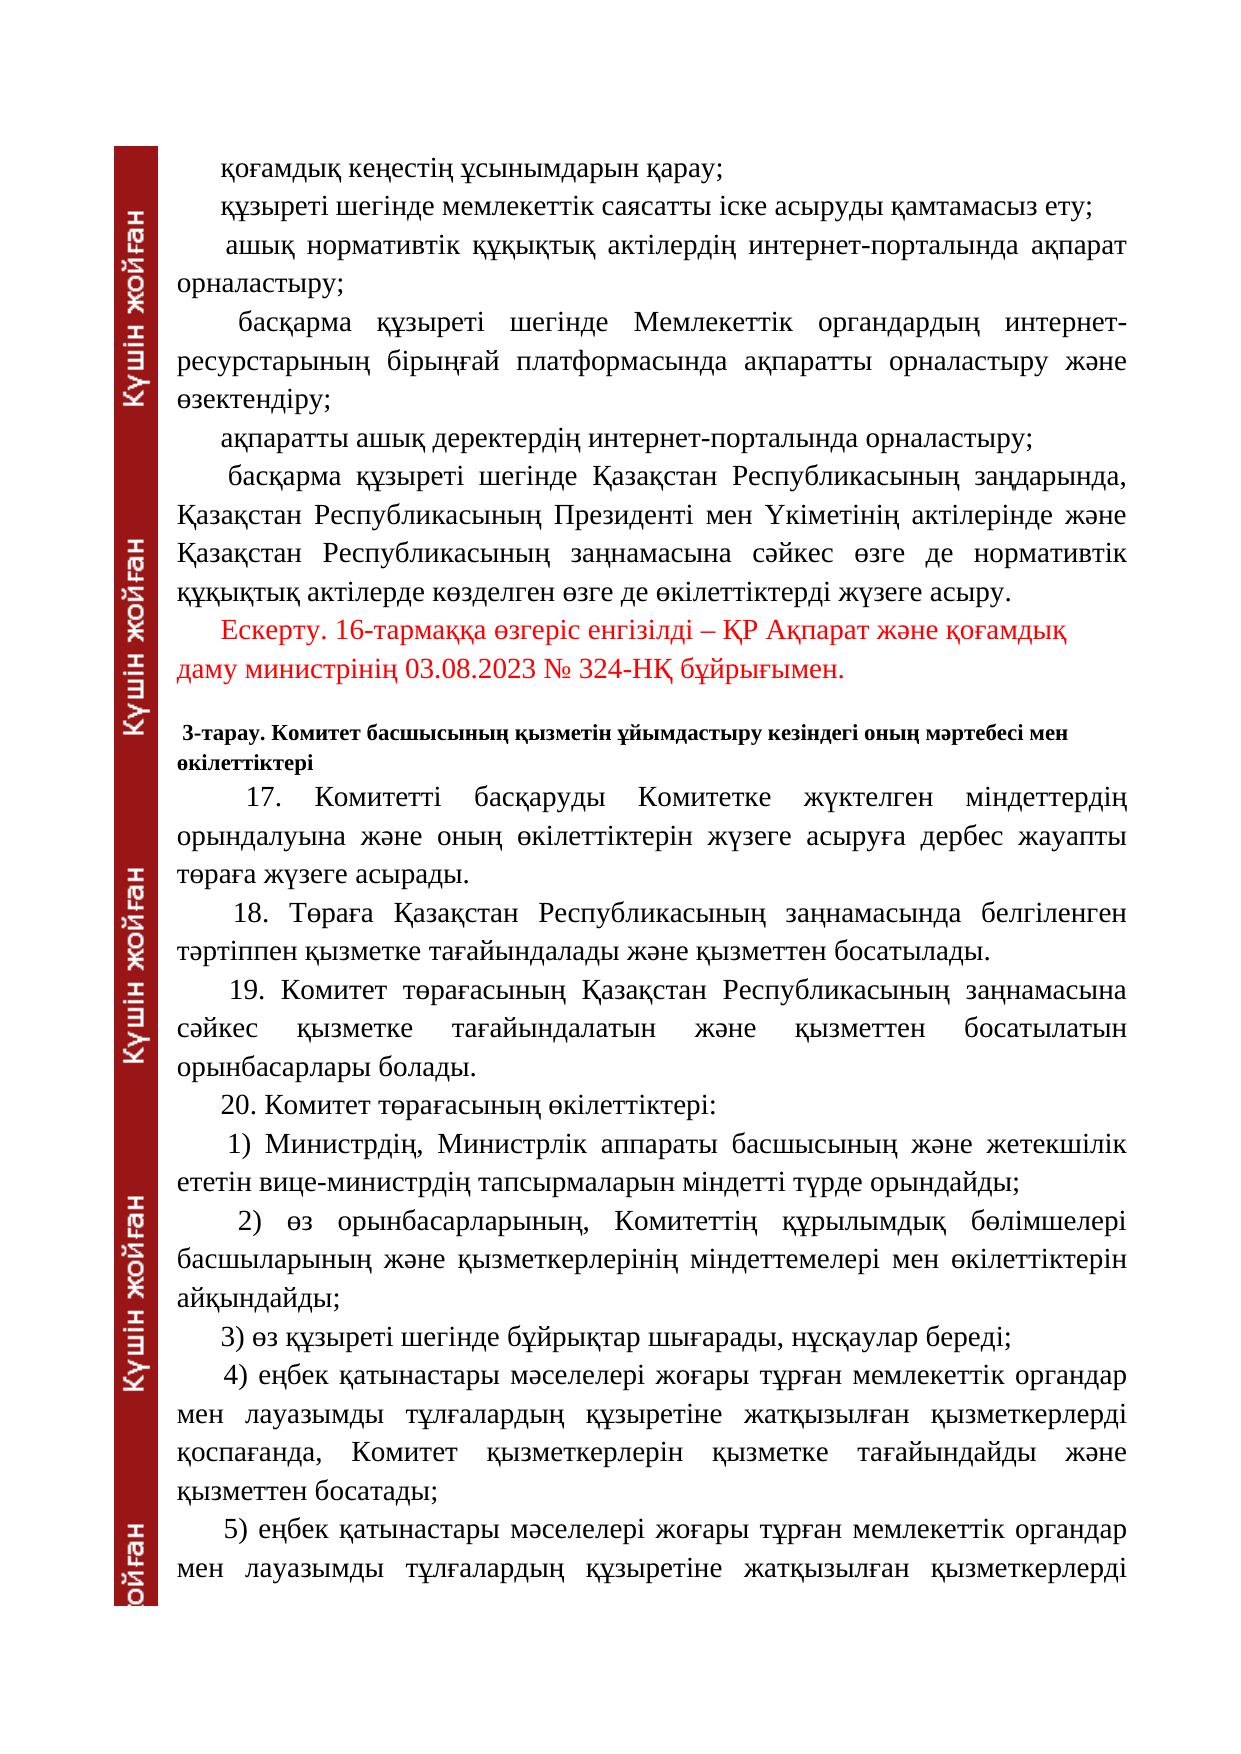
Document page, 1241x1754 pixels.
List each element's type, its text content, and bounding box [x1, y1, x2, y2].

picture [114, 890, 158, 895]
text 19. Комитет төрағасының Қазақстан Республикасының заңнамасына сәйкес қызметке тағайындалатын және қызметтен босатылатын орынбасарлары болады. [112, 972, 1128, 1082]
picture [114, 967, 158, 972]
text 4) еңбек қатынастары мәселелері жоғары тұрған мемлекеттік органдар мен лауазымды тұлғалардың құзыретіне жатқызылған қызметкерлерді қоспағанда, Комитет қызметкерлерін қызметке тағайындайды және қызметтен босатады; [112, 1357, 1128, 1506]
text 1) Министрдің, Министрлік аппараты басшысының және жетекшілік ететін вице-министрдің тапсырмаларын міндетті түрде орындайды; [112, 1126, 1128, 1198]
text Ескерту. 16-тармаққа өзгеріс енгізілді – ҚР Ақпарат және қоғамдық даму министрінің 03.08.2023 № 324-НҚ бұйрығымен. [112, 612, 1128, 715]
picture [114, 1198, 158, 1203]
picture [114, 775, 158, 779]
picture [114, 1082, 158, 1087]
text 3) өз құзыреті шегінде бұйрықтар шығарады, нұсқаулар береді; [112, 1319, 1128, 1352]
picture [114, 183, 158, 188]
picture [114, 1506, 158, 1511]
text қоғамдық кеңестің ұсынымдарын қарау; [112, 150, 1128, 183]
picture [114, 715, 158, 719]
text 17. Комитетті басқаруды Комитетке жүктелген міндеттердің орындалуына және оның өкілеттіктерін жүзеге асыруға дербес жауапты төраға жүзеге асырады. [112, 779, 1128, 890]
picture [114, 1314, 158, 1319]
picture [114, 607, 158, 612]
text 2) өз орынбасарларының, Комитеттің құрылымдық бөлімшелері басшыларының және қызметкерлерінің міндеттемелері мен өкілеттіктерін айқындайды; [112, 1203, 1128, 1314]
picture [114, 222, 158, 227]
text басқарма құзыреті шегінде Қазақстан Республикасының заңдарында, Қазақстан Республикасының Президенті мен Үкіметінің актілерінде және Қазақстан Республикасының заңнамасына сәйкес өзге де нормативтік құқықтық актілерде көзделген өзге де өкілеттіктерді жүзеге асыру. [112, 458, 1128, 607]
text басқарма құзыреті шегінде Мемлекеттік органдардың интернет-ресурстарының бірыңғай платформасында ақпаратты орналастыру және өзектендіру; [112, 304, 1128, 415]
picture [114, 1121, 158, 1126]
text 3-тарау. Комитет басшысының қызметін ұйымдастыру кезіндегі оның мәртебесі мен өкілеттіктері [112, 719, 1128, 775]
text 20. Комитет төрағасының өкілеттіктері: [112, 1087, 1128, 1121]
text құзыреті шегінде мемлекеттік саясатты іске асыруды қамтамасыз ету; [112, 188, 1128, 222]
picture [114, 299, 158, 304]
text ашық нормативтік құқықтық актілердің интернет-порталында ақпарат орналастыру; [112, 227, 1128, 299]
picture [114, 1352, 158, 1357]
picture [114, 453, 158, 458]
text 18. Төраға Қазақстан Республикасының заңнамасында белгіленген тәртіппен қызметке тағайындалады және қызметтен босатылады. [112, 895, 1128, 967]
picture [114, 146, 158, 150]
text ақпаратты ашық деректердің интернет-порталында орналастыру; [112, 420, 1128, 453]
picture [114, 1583, 158, 1606]
picture [114, 415, 158, 420]
